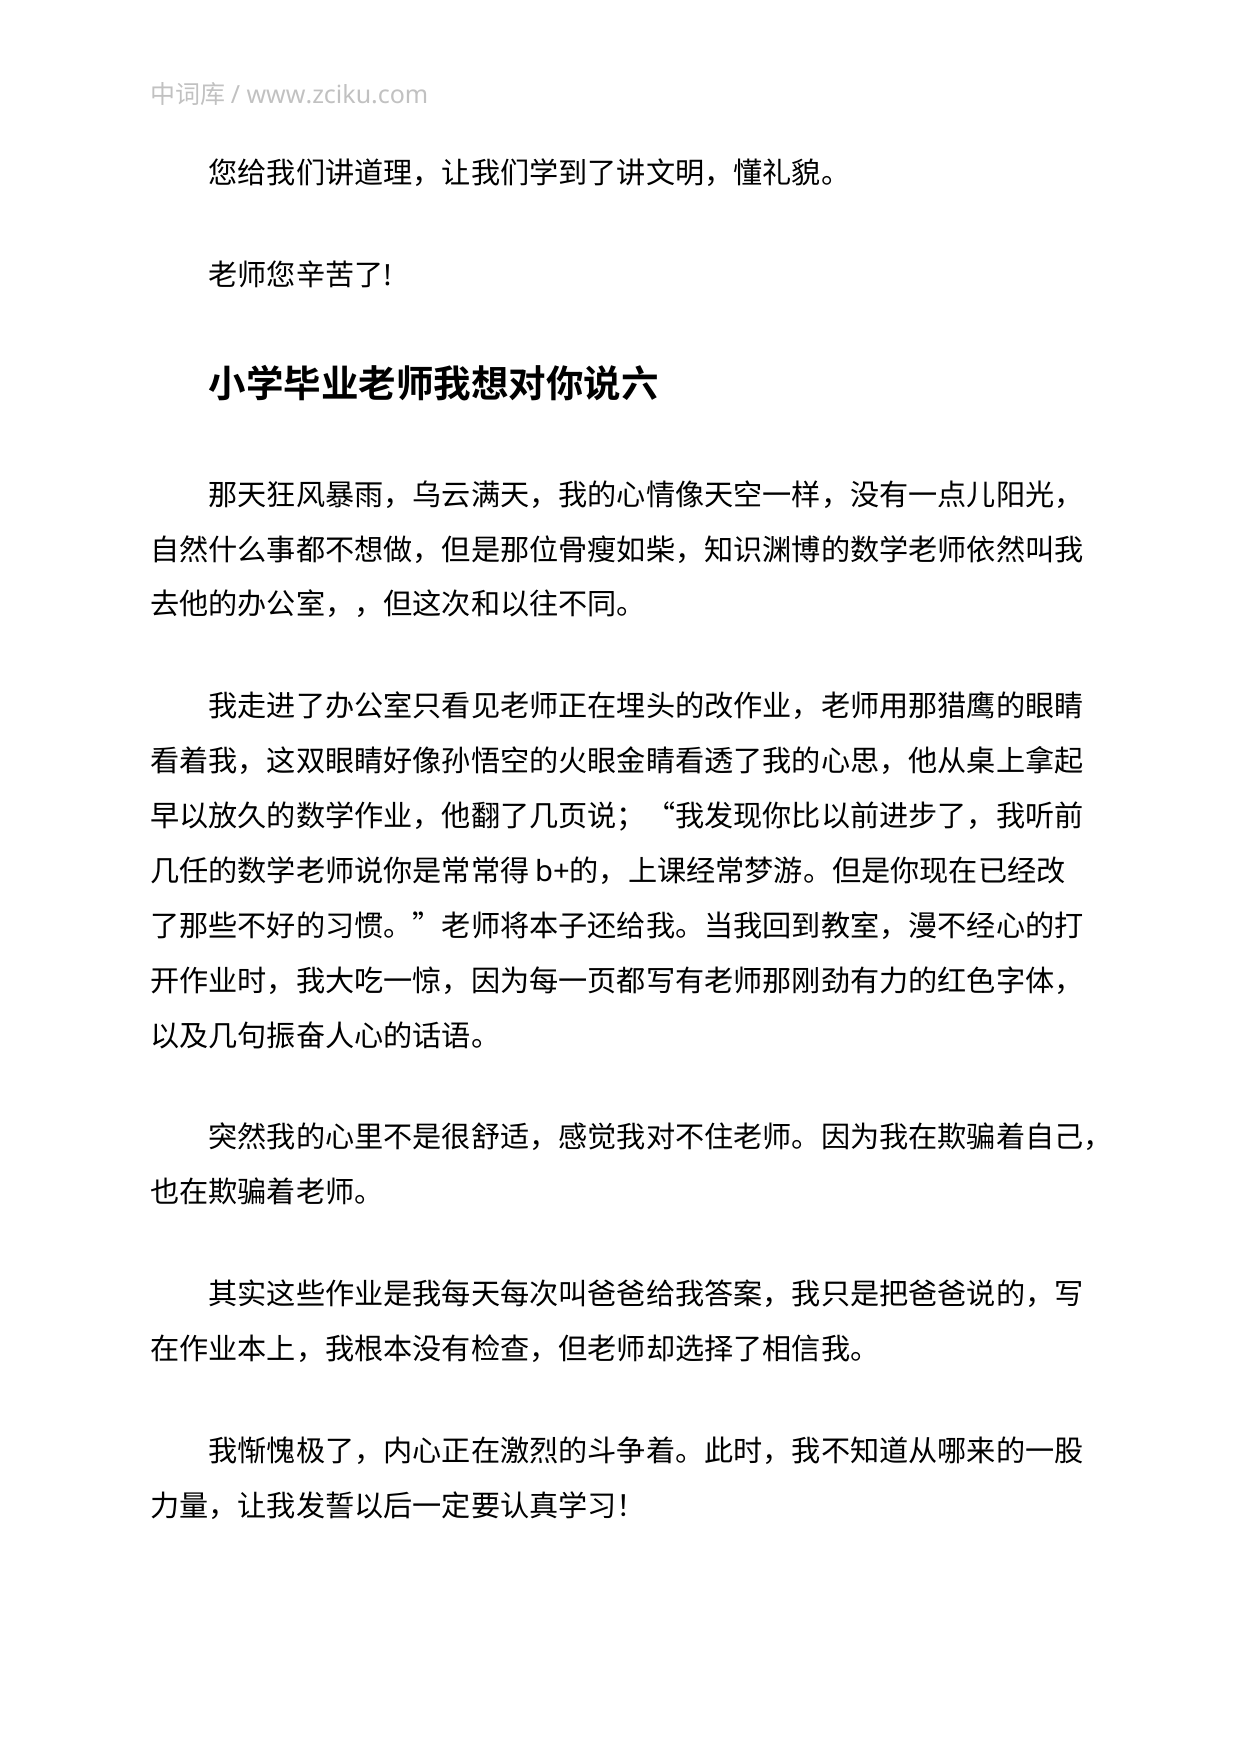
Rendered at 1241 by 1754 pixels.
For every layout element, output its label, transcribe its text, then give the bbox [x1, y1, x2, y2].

text 那天狂风暴雨，乌云满天，我的心情像天空一样，没有一点儿阳光，自然什么事都不想做，但是那位骨瘦如柴，知识渊博的数学老师依然叫我去他的办公室，，但这次和以往不同。 [150, 471, 1090, 623]
text 您给我们讲道理，让我们学到了讲文明，懂礼貌。 [150, 150, 1090, 192]
text 其实这些作业是我每天每次叫爸爸给我答案，我只是把爸爸说的，写在作业本上，我根本没有检查，但老师却选择了相信我。 [150, 1271, 1090, 1368]
text 我走进了办公室只看见老师正在埋头的改作业，老师用那猎鹰的眼睛看着我，这双眼睛好像孙悟空的火眼金睛看透了我的心思，他从桌上拿起早以放久的数学作业，他翻了几页说；“我发现你比以前进步了，我听前几任的数学老师说你是常常得b+的，上课经常梦游。但是你现在已经改了那些不好的习惯。”老师将本子还给我。当我回到教室，漫不经心的打开作业时，我大吃一惊，因为每一页都写有老师那刚劲有力的红色字体，以及几句振奋人心的话语。 [150, 683, 1090, 1054]
text 老师您辛苦了! [150, 252, 1090, 294]
text 突然我的心里不是很舒适，感觉我对不住老师。因为我在欺骗着自己，也在欺骗着老师。 [150, 1114, 1090, 1211]
text 我惭愧极了，内心正在激烈的斗争着。此时，我不知道从哪来的一股力量，让我发誓以后一定要认真学习！ [150, 1427, 1090, 1524]
text 小学毕业老师我想对你说六 [150, 354, 1090, 408]
